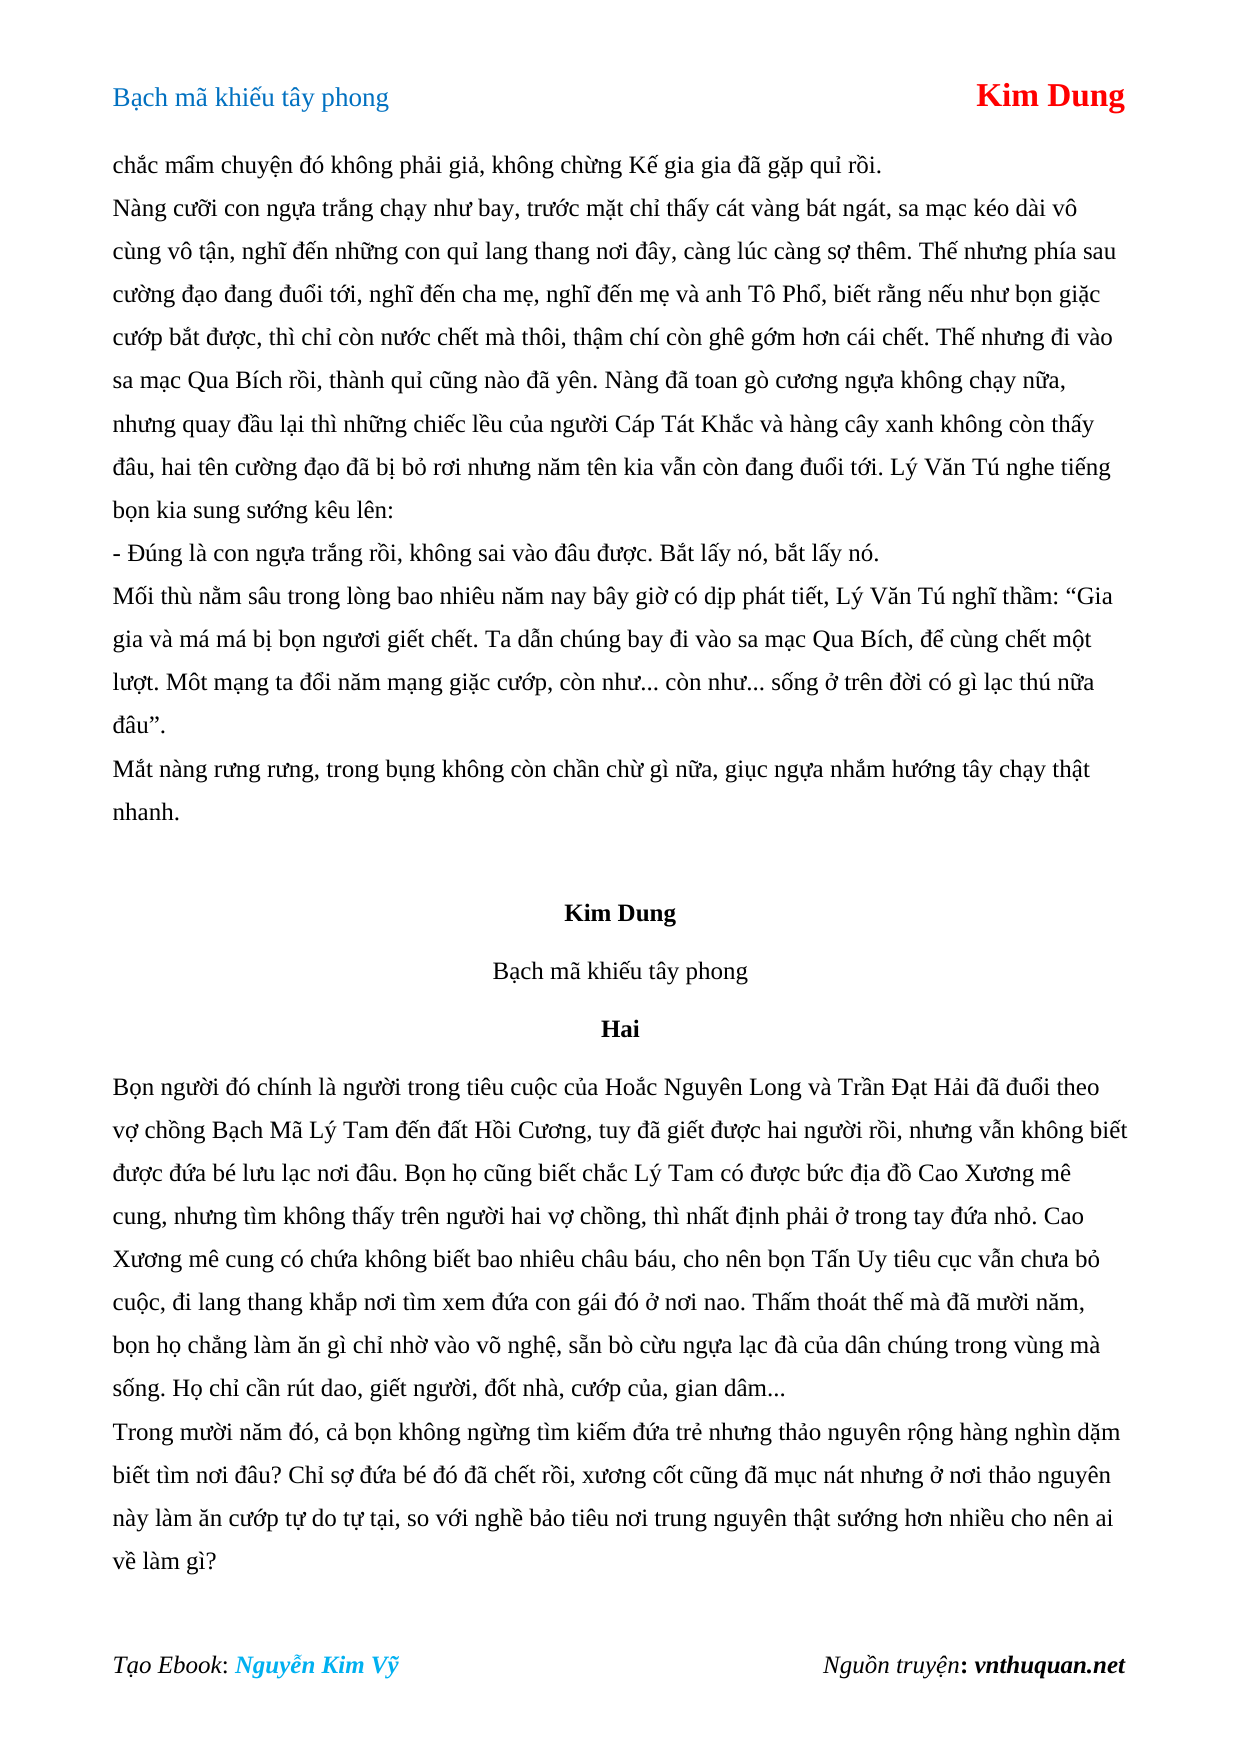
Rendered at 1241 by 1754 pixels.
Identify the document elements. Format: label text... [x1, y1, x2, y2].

text Hai [112, 1014, 1128, 1042]
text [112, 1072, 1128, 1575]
text Bạch mã khiếu tây phong [112, 956, 1128, 984]
text Kim Dung [112, 898, 1128, 927]
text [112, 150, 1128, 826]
